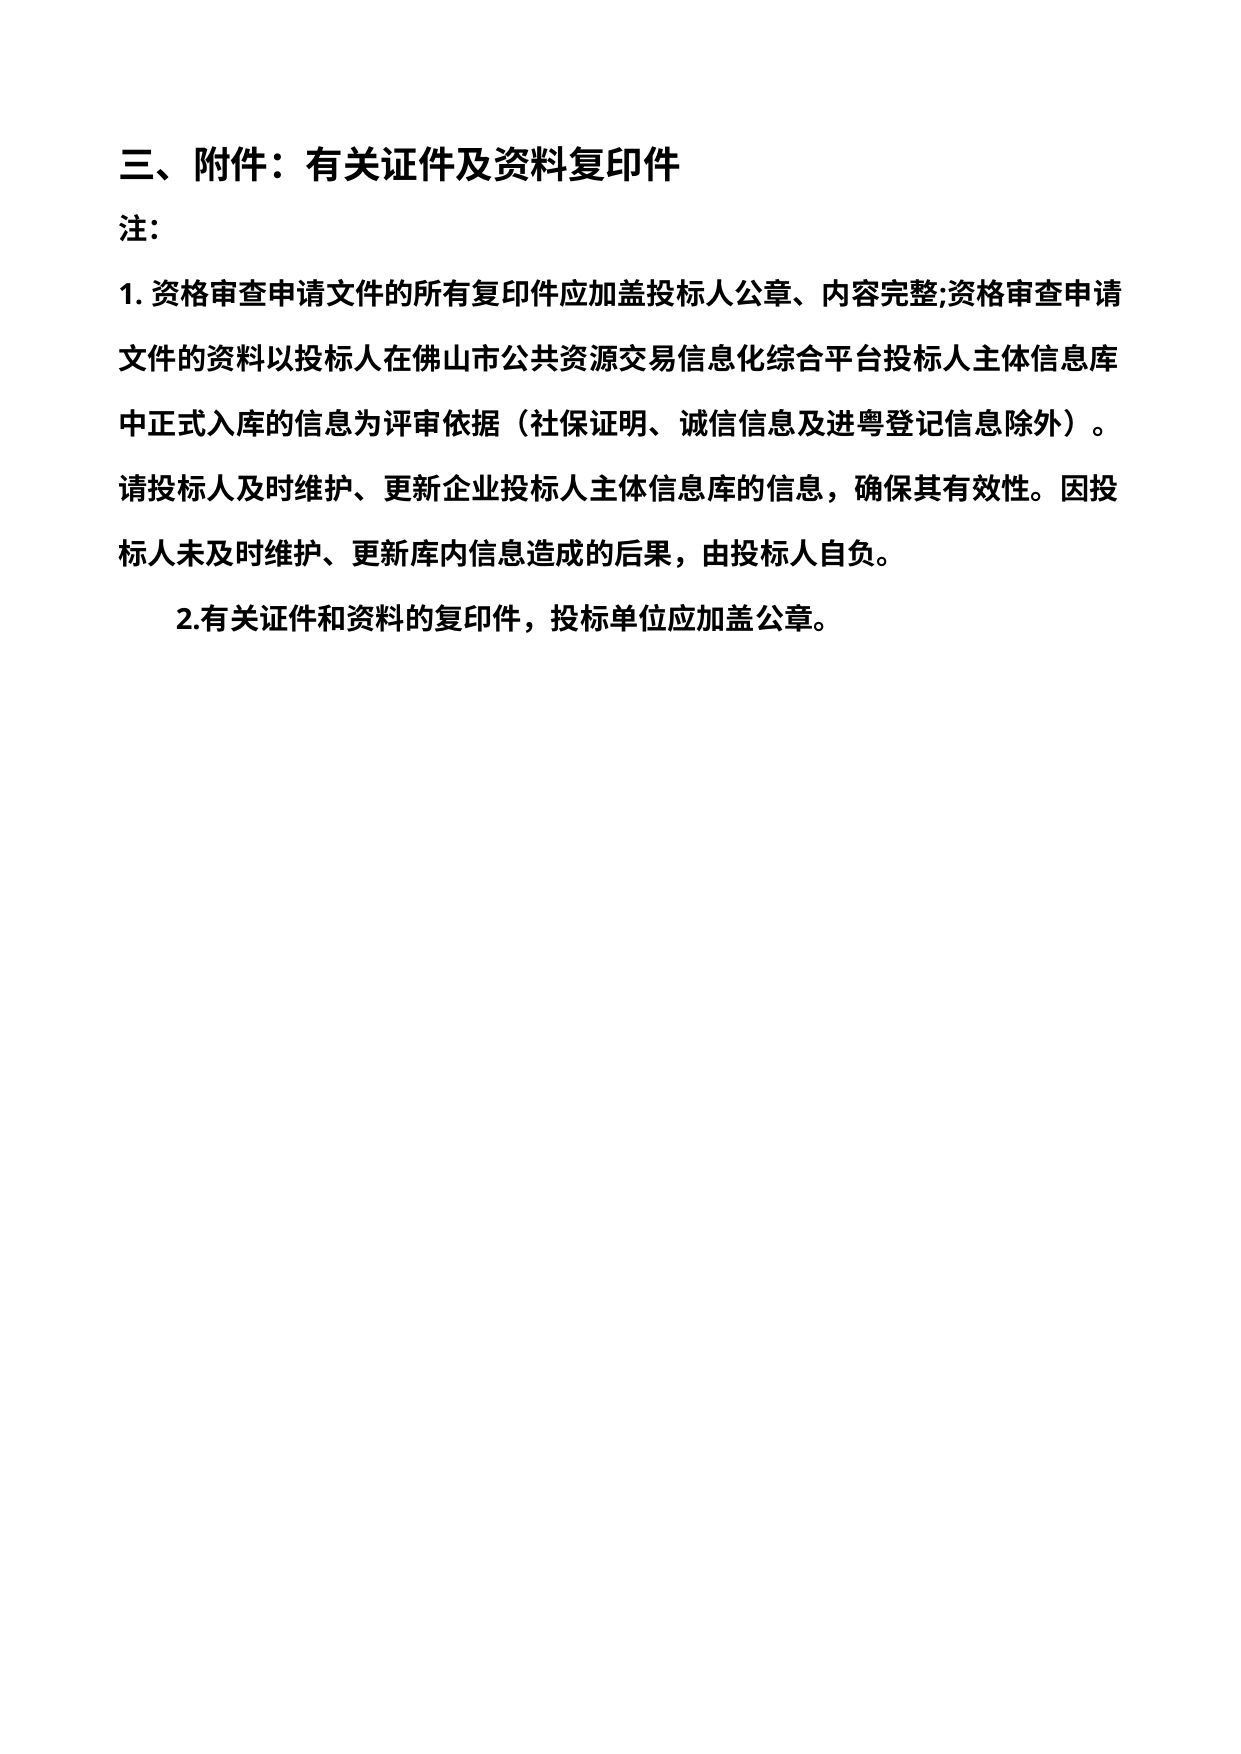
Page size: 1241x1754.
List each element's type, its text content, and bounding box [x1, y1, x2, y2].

text 2.有关证件和资料的复印件，投标单位应加盖公章。 [118, 584, 1122, 649]
text 1. 资格审查申请文件的所有复印件应加盖投标人公章、内容完整;资格审查申请文件的资料以投标人在佛山市公共资源交易信息化综合平台投标人主体信息库中正式入库的信息为评审依据（社保证明、诚信信息及进粤登记信息除外）。请投标人及时维护、更新企业投标人主体信息库的信息，确保其有效性。因投标人未及时维护、更新库内信息造成的后果，由投标人自负。 [118, 259, 1122, 584]
text 注： [118, 194, 1122, 259]
text 三、附件：有关证件及资料复印件 [118, 129, 1122, 194]
